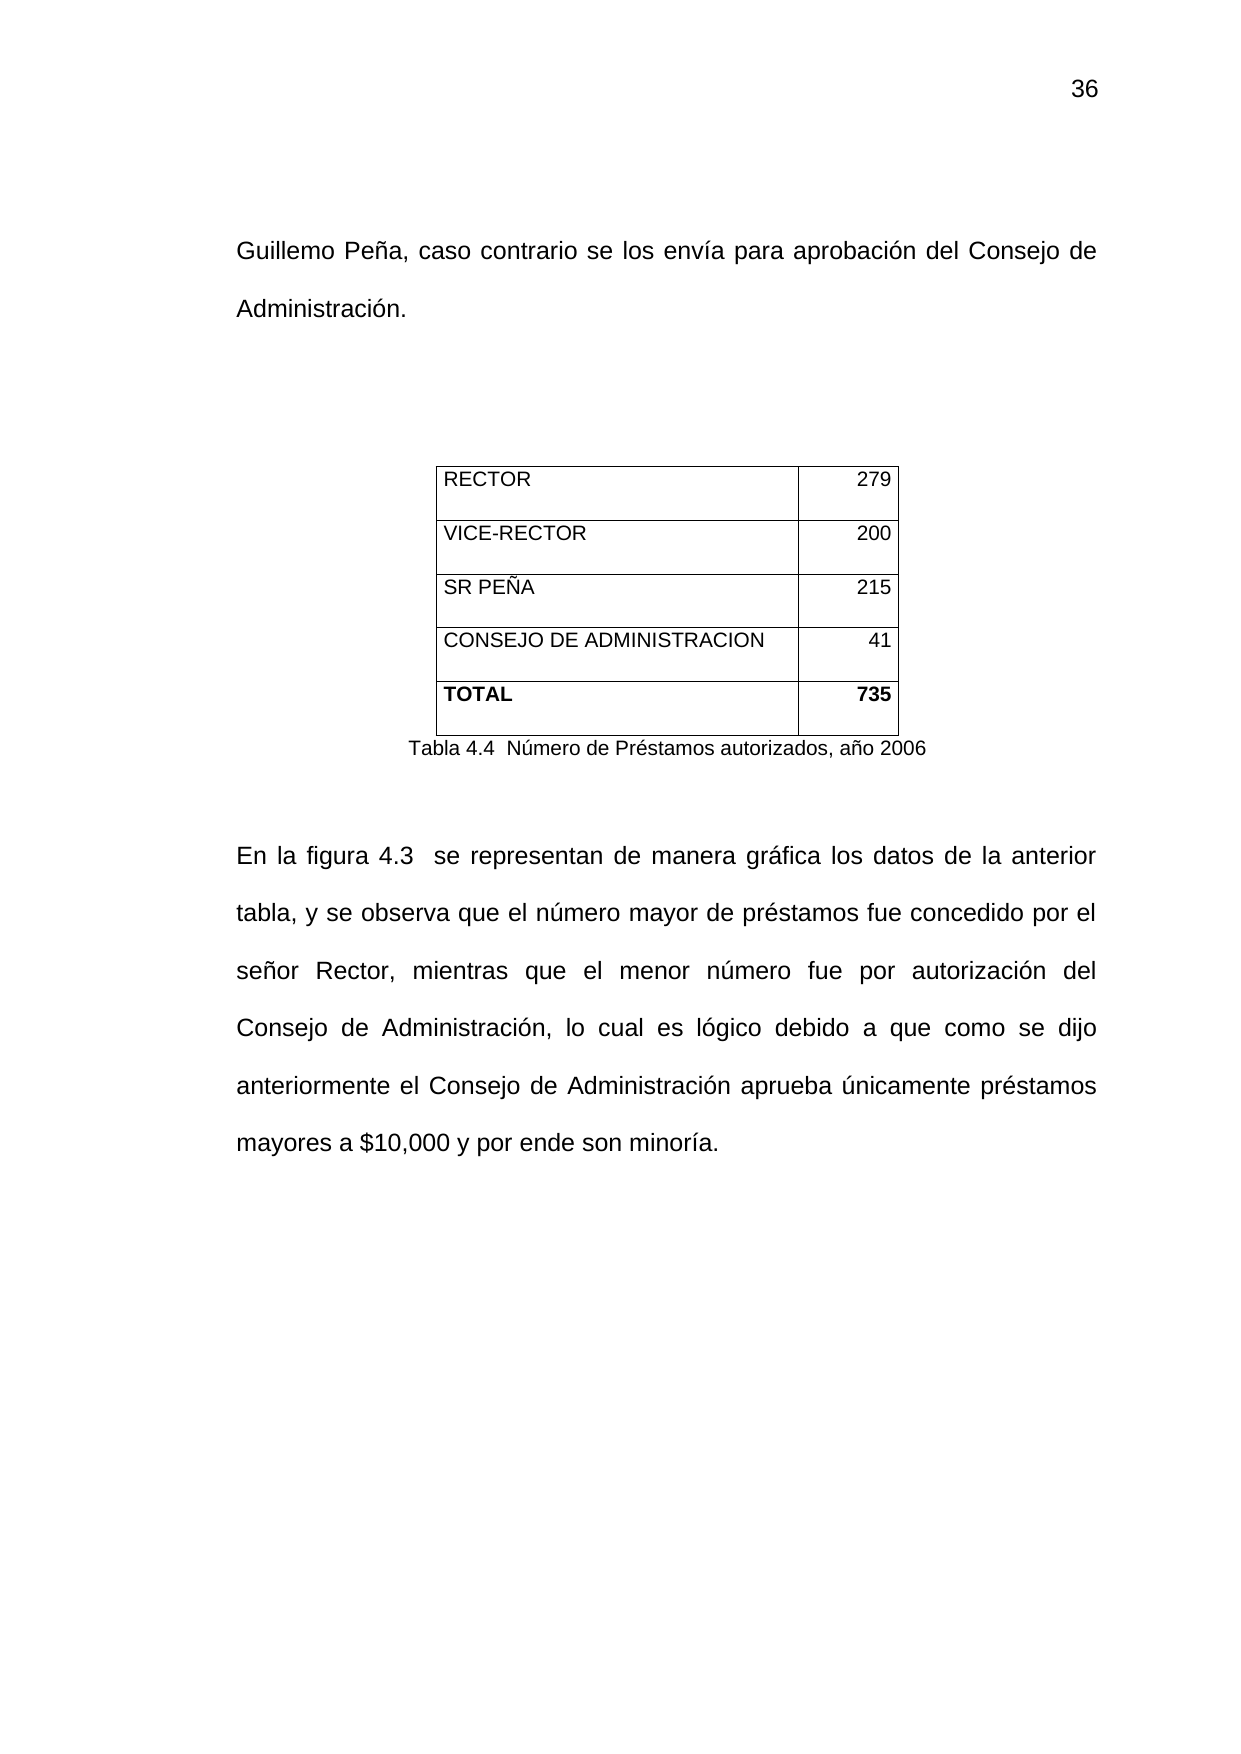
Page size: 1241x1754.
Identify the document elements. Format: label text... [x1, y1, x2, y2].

table_cell 215 [799, 575, 898, 627]
text Tabla 4.4 Número de Préstamos autorizados, año 2006 [236, 736, 1098, 759]
table_header RECTOR [437, 467, 798, 520]
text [236, 236, 1098, 322]
table_cell SR PEÑA [437, 575, 798, 627]
table_cell 735 [799, 682, 898, 734]
table_cell CONSEJO DE ADMINISTRACION [437, 628, 798, 681]
table_cell 200 [799, 521, 898, 573]
table_header 279 [799, 467, 898, 520]
table_cell TOTAL [437, 682, 798, 734]
text En la figura 4.3 se representan de manera gráfica los datos de la anterior tabla, y se observa que el número mayor de préstamos fue concedido por el señor Rector, mientras que el menor número fue por autorización del Consejo de Administración, lo cual es lógico debido a que como se dijo anteriormente el Consejo de Administración aprueba únicamente préstamos mayores a $10,000 y por ende son minoría. [236, 841, 1098, 1157]
table_cell VICE-RECTOR [437, 521, 798, 573]
table_cell 41 [799, 628, 898, 681]
